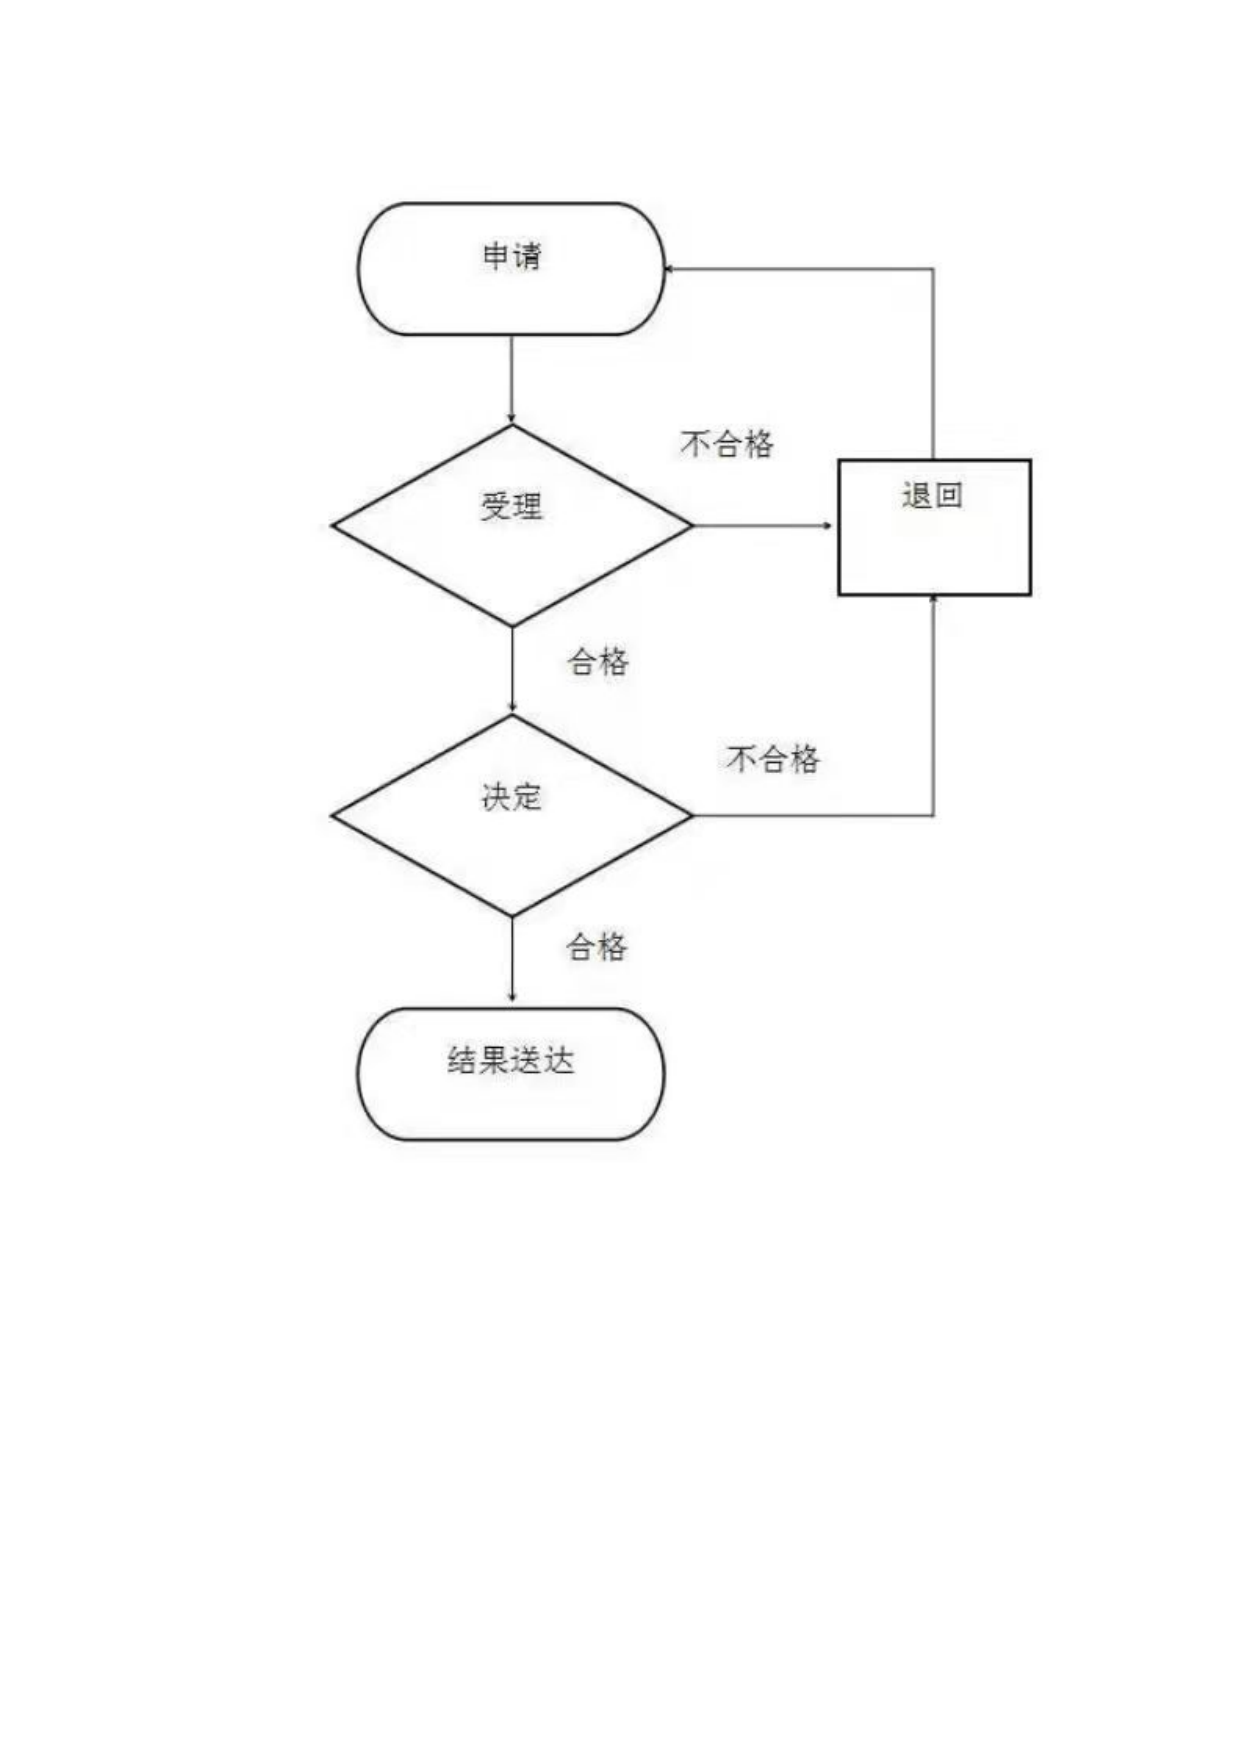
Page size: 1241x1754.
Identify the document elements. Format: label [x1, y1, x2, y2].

picture [191, 162, 1049, 1241]
